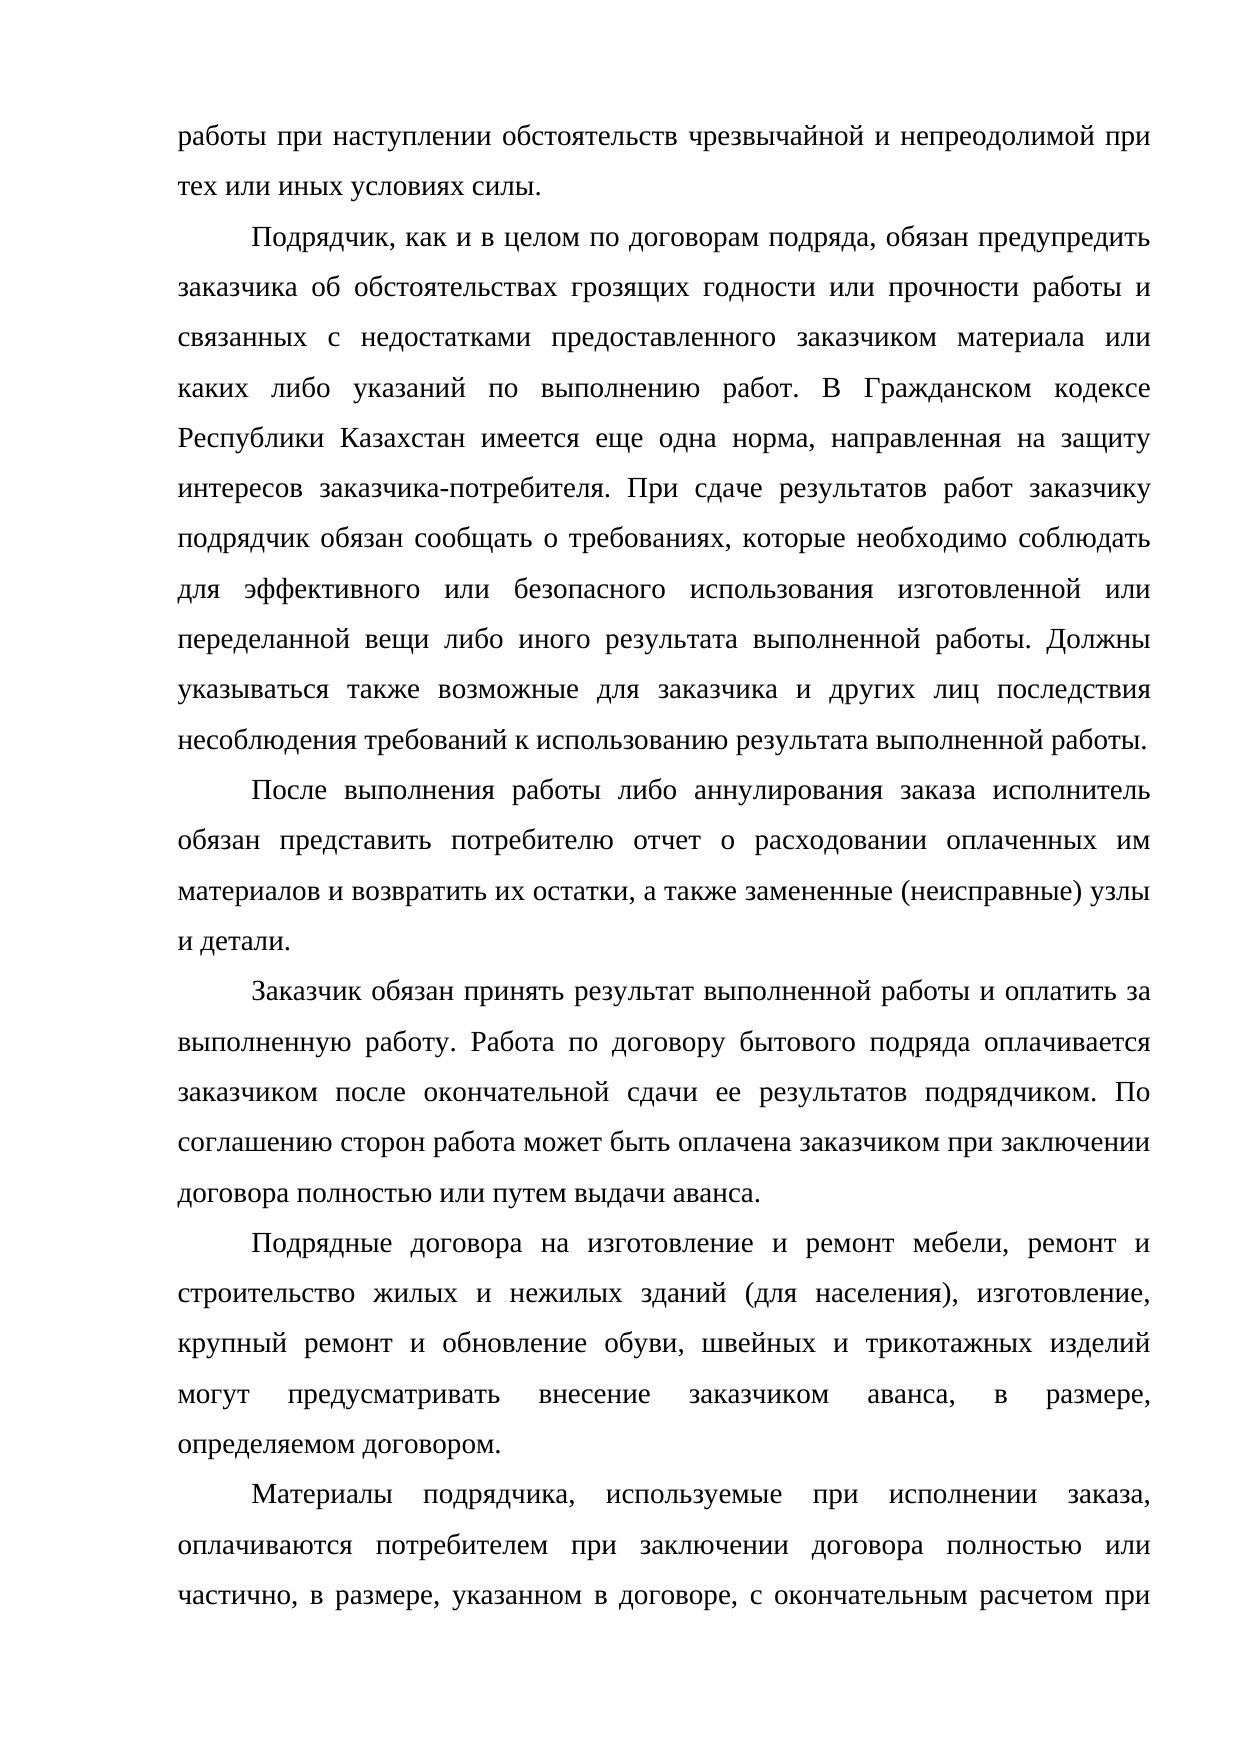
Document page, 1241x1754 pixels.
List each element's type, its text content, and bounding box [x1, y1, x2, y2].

text Подрядные договора на изготовление и ремонт мебели, ремонт и строительство жилых и нежилых зданий (для населения), изготовление, крупный ремонт и обновление обуви, швейных и трикотажных изделий могут предусматривать внесение заказчиком аванса, в размере, определяемом договором. [177, 1225, 1152, 1460]
text После выполнения работы либо аннулирования заказа исполнитель обязан представить потребителю отчет о расходовании оплаченных им материалов и возвратить их остатки, а также замененные (неисправные) узлы и детали. [177, 772, 1152, 957]
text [177, 1477, 1152, 1611]
text Подрядчик, как и в целом по договорам подряда, обязан предупредить заказчика об обстоятельствах грозящих годности или прочности работы и связанных с недостатками предоставленного заказчиком материала или каких либо указаний по выполнению работ. В Гражданском кодексе Республики Казахстан имеется еще одна норма, направленная на защиту интересов заказчика-потребителя. При сдаче результатов работ заказчику подрядчик обязан сообщать о требованиях, которые необходимо соблюдать для эффективного или безопасного использования изготовленной или переделанной вещи либо иного результата выполненной работы. Должны указываться также возможные для заказчика и других лиц последствия несоблюдения требований к использованию результата выполненной работы. [177, 219, 1152, 755]
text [177, 118, 1152, 202]
text Заказчик обязан принять результат выполненной работы и оплатить за выполненную работу. Работа по договору бытового подряда оплачивается заказчиком после окончательной сдачи ее результатов подрядчиком. По соглашению сторон работа может быть оплачена заказчиком при заключении договора полностью или путем выдачи аванса. [177, 973, 1152, 1208]
